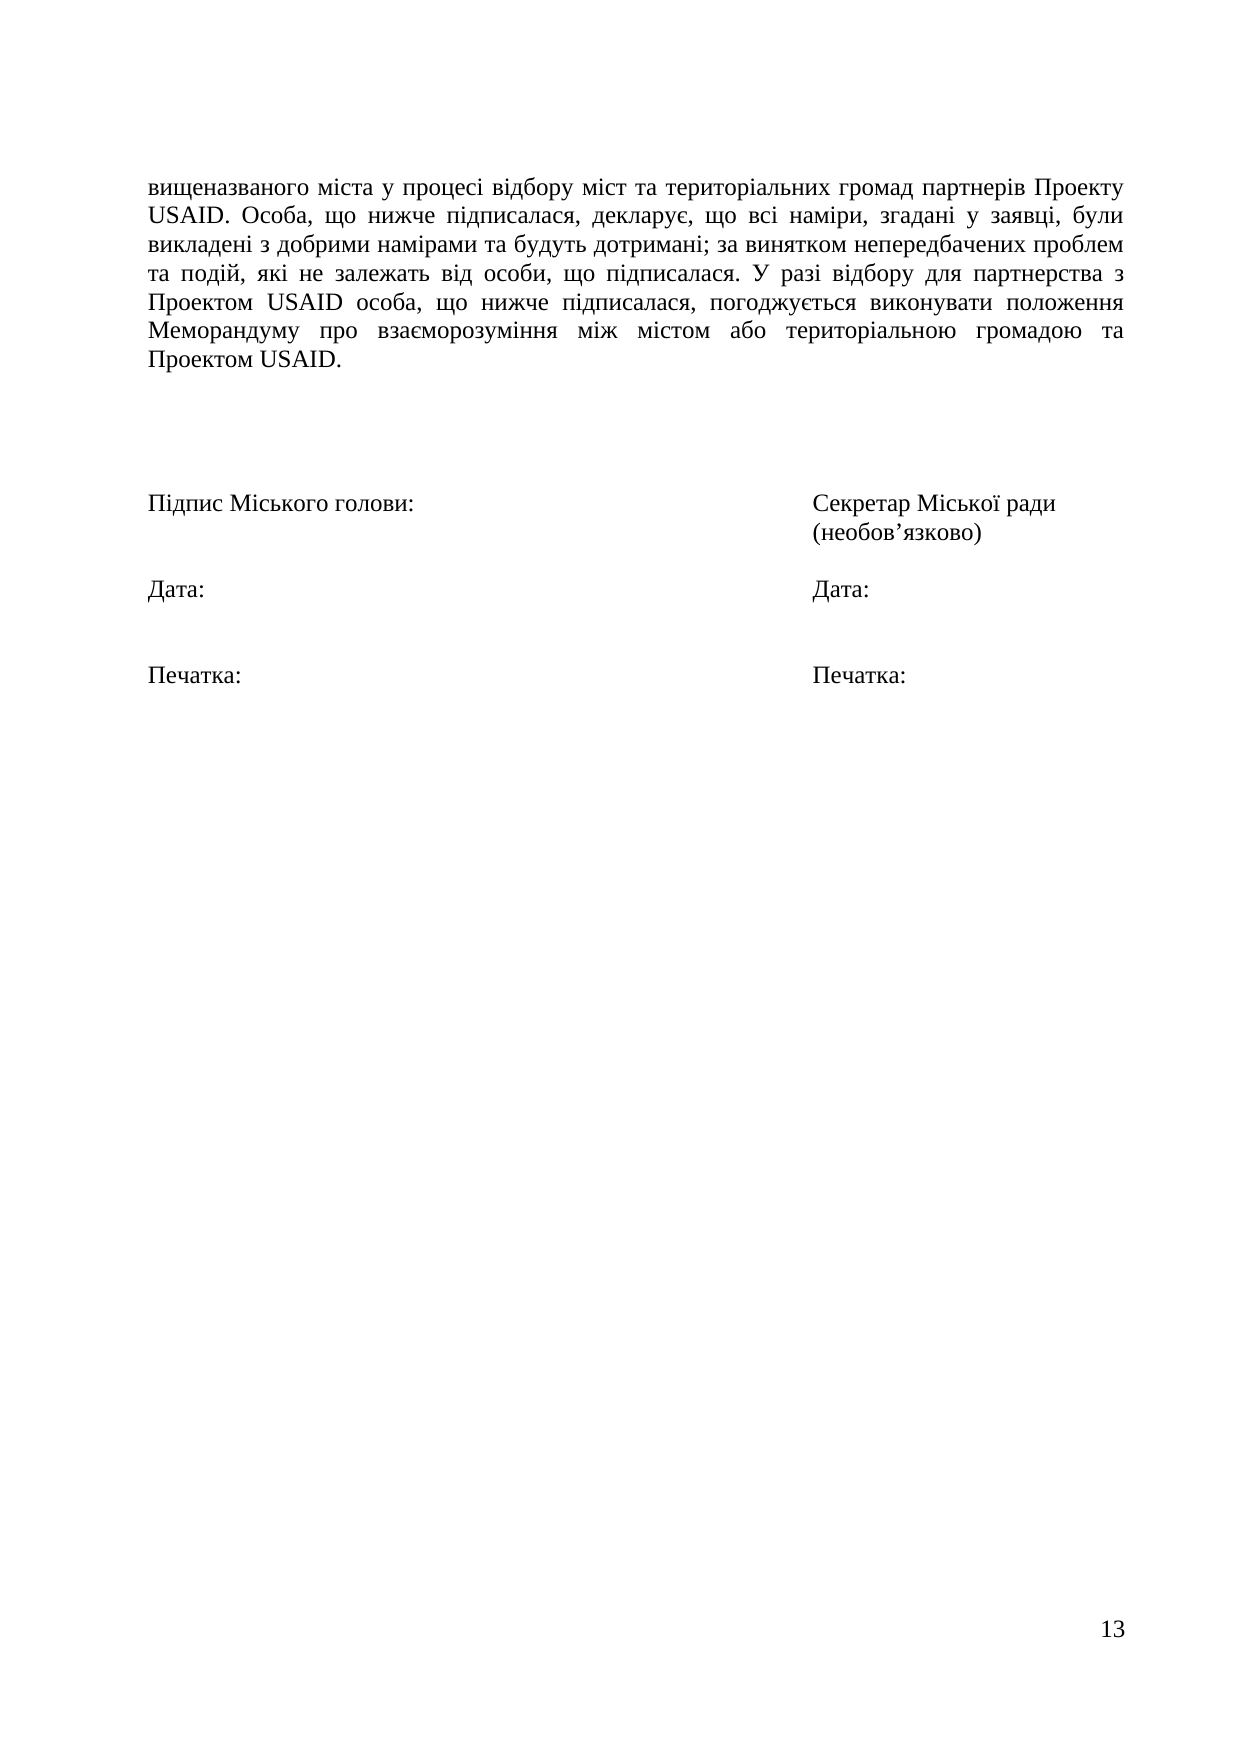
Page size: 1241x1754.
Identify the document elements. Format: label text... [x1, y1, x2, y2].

text Дата: Дата: [148, 574, 1125, 603]
text Підпис Міського голови: Секретар Міської ради [148, 488, 1125, 517]
text (необов’язково) [148, 517, 1125, 546]
text Печатка: Печатка: [148, 661, 1125, 689]
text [148, 172, 1125, 373]
